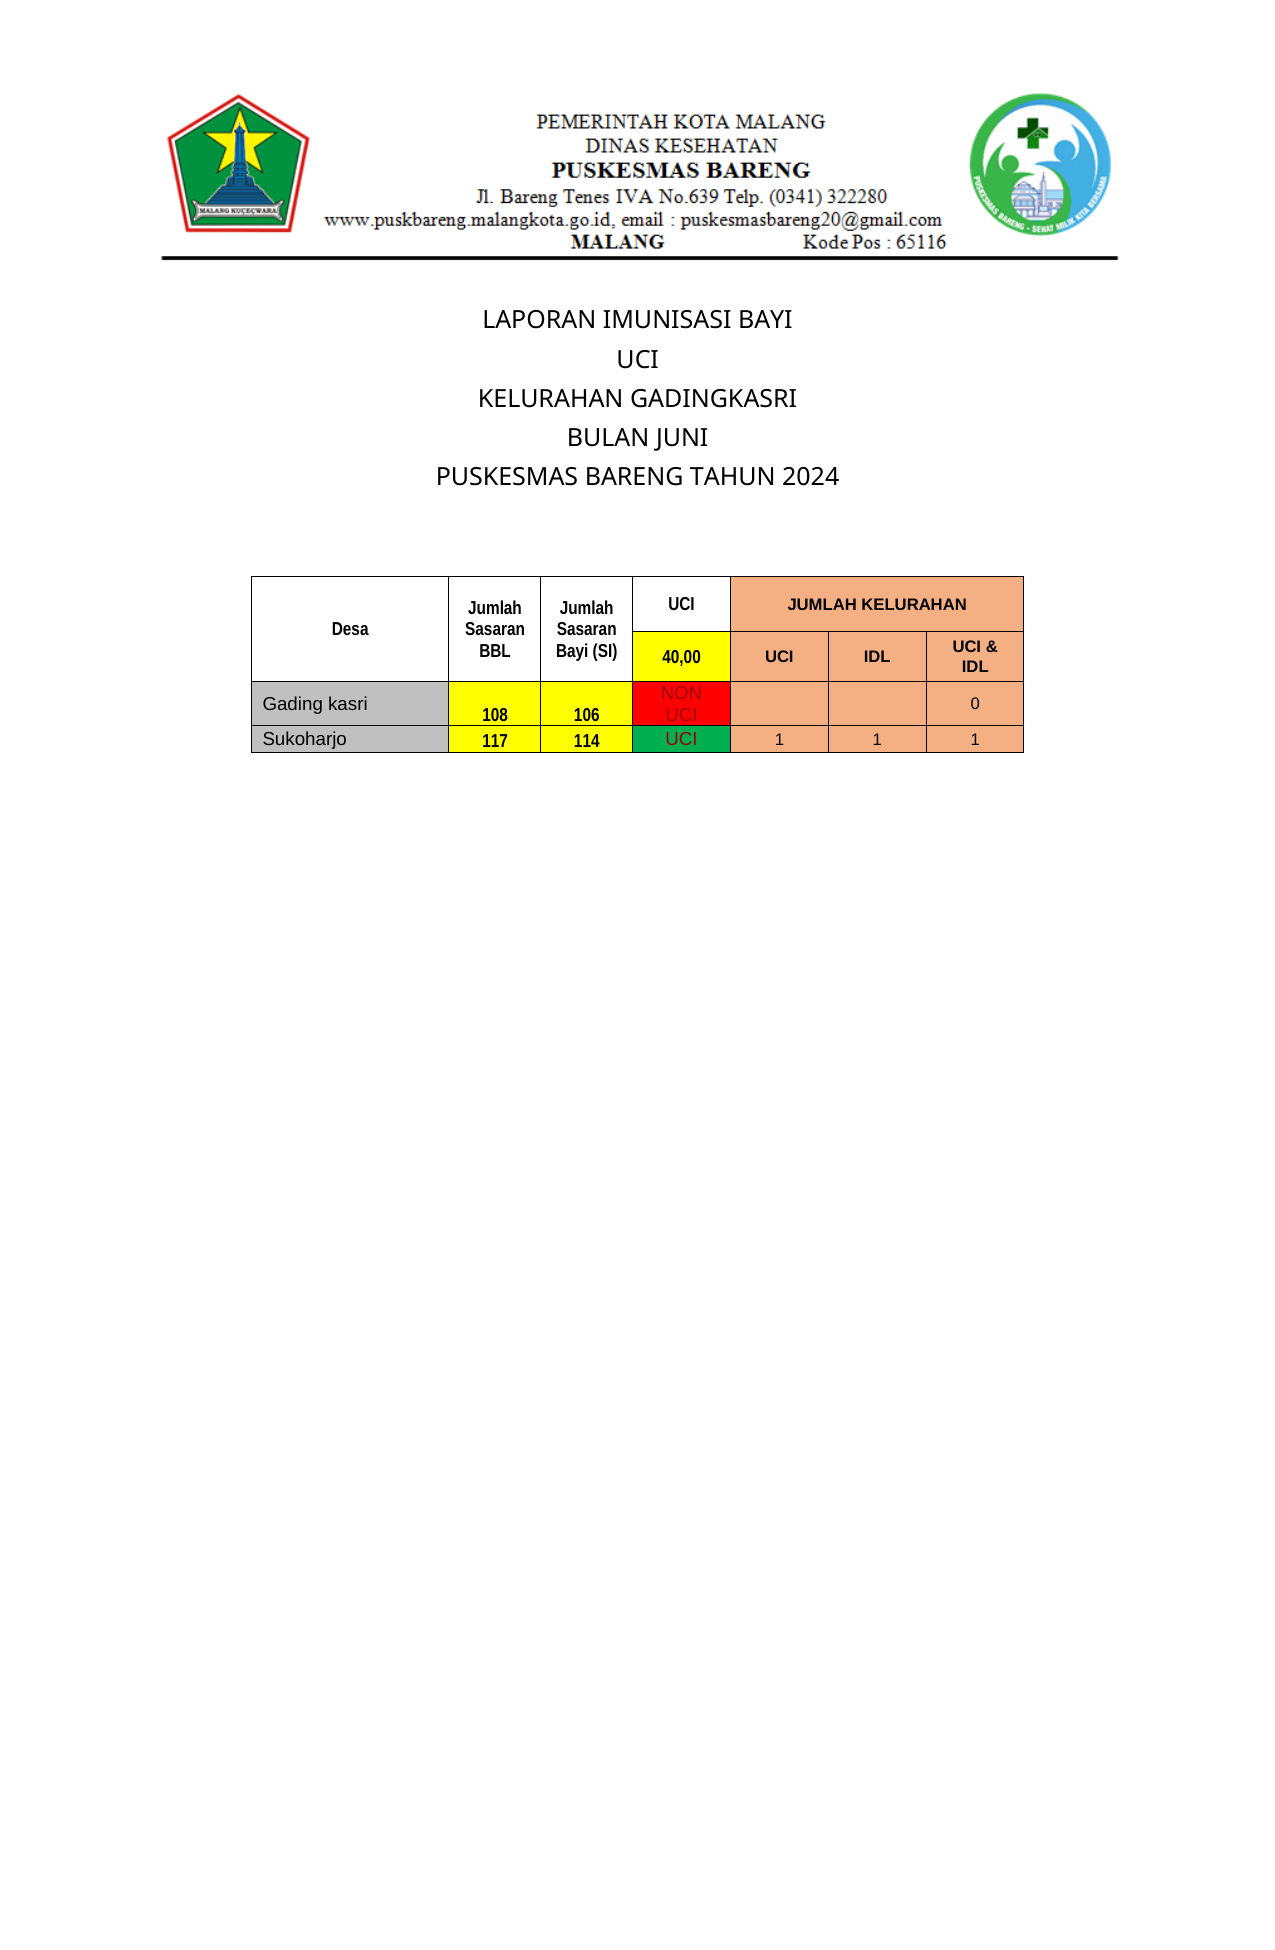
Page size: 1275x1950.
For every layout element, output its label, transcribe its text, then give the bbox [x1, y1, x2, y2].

table_cell 1 [927, 726, 1023, 752]
text UCI [150, 341, 1125, 375]
table_cell UCI & IDL [927, 632, 1023, 681]
table_cell Gading kasri [252, 682, 448, 725]
text PUSKESMAS BARENG TAHUN 2024 [150, 459, 1125, 493]
text LAPORAN IMUNISASI BAYI [150, 302, 1125, 336]
text BULAN JUNI [150, 419, 1125, 454]
table_cell 117 [449, 726, 540, 752]
table_cell 1 [829, 726, 926, 752]
table_cell [731, 682, 828, 725]
table_header Jumlah Sasaran Bayi (SI) [541, 577, 632, 681]
table_cell 108 [449, 682, 540, 725]
table_header JUMLAH KELURAHAN [731, 577, 1023, 631]
table_cell 1 [731, 726, 828, 752]
table_cell [829, 682, 926, 725]
text KELURAHAN GADINGKASRI [150, 380, 1125, 414]
picture [150, 73, 1125, 274]
table_cell 0 [927, 682, 1023, 725]
table_cell Sukoharjo [252, 726, 448, 752]
table_cell UCI [633, 726, 730, 752]
table_header Desa [252, 577, 448, 681]
table_cell NON UCI [633, 682, 730, 725]
table_header Jumlah Sasaran BBL [449, 577, 540, 681]
table_cell IDL [829, 632, 926, 681]
table_cell UCI [731, 632, 828, 681]
table_cell 106 [541, 682, 632, 725]
table_cell 114 [541, 726, 632, 752]
table_cell 40,00 [633, 632, 730, 681]
table_header UCI [633, 577, 730, 631]
